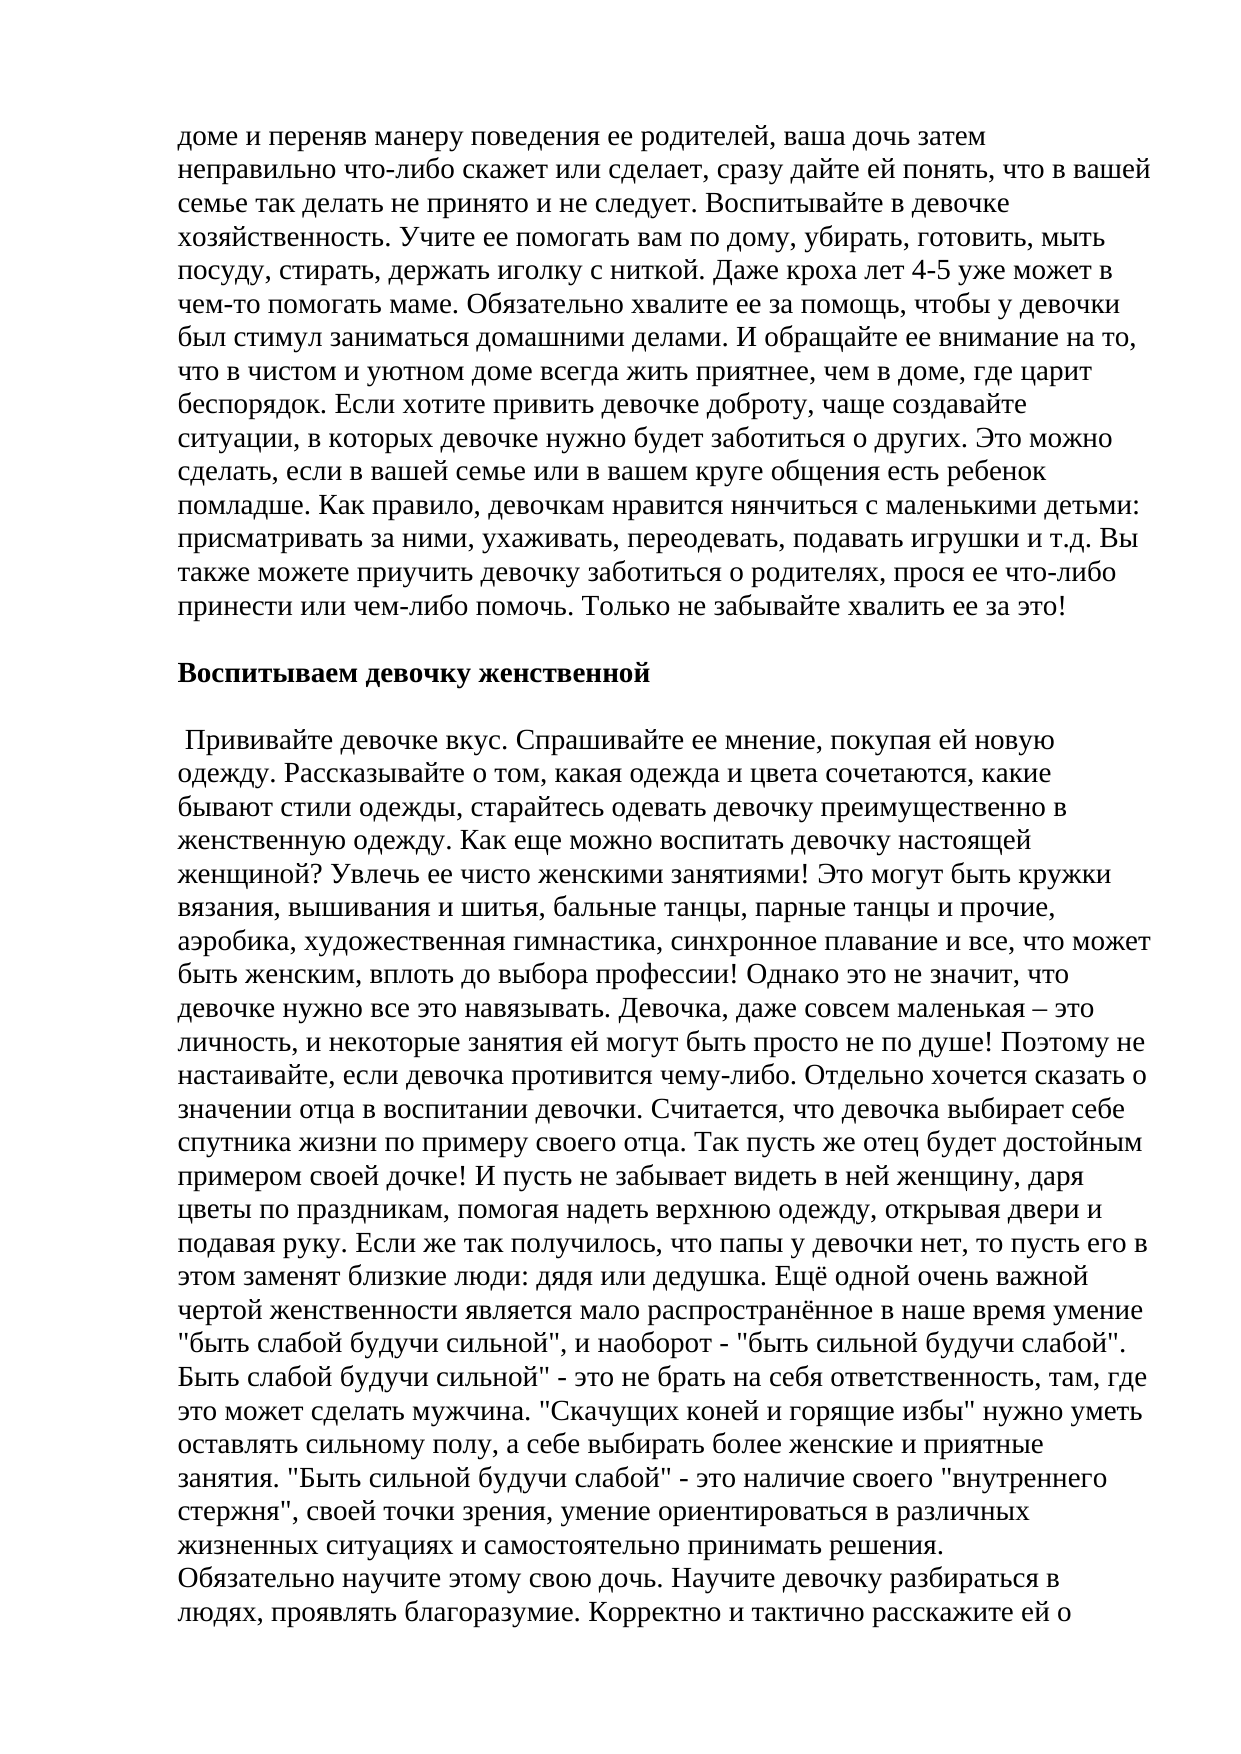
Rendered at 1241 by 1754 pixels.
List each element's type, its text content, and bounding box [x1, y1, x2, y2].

text Воспитываем девочку женственной [177, 655, 1152, 688]
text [177, 118, 1152, 621]
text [177, 722, 1152, 1627]
